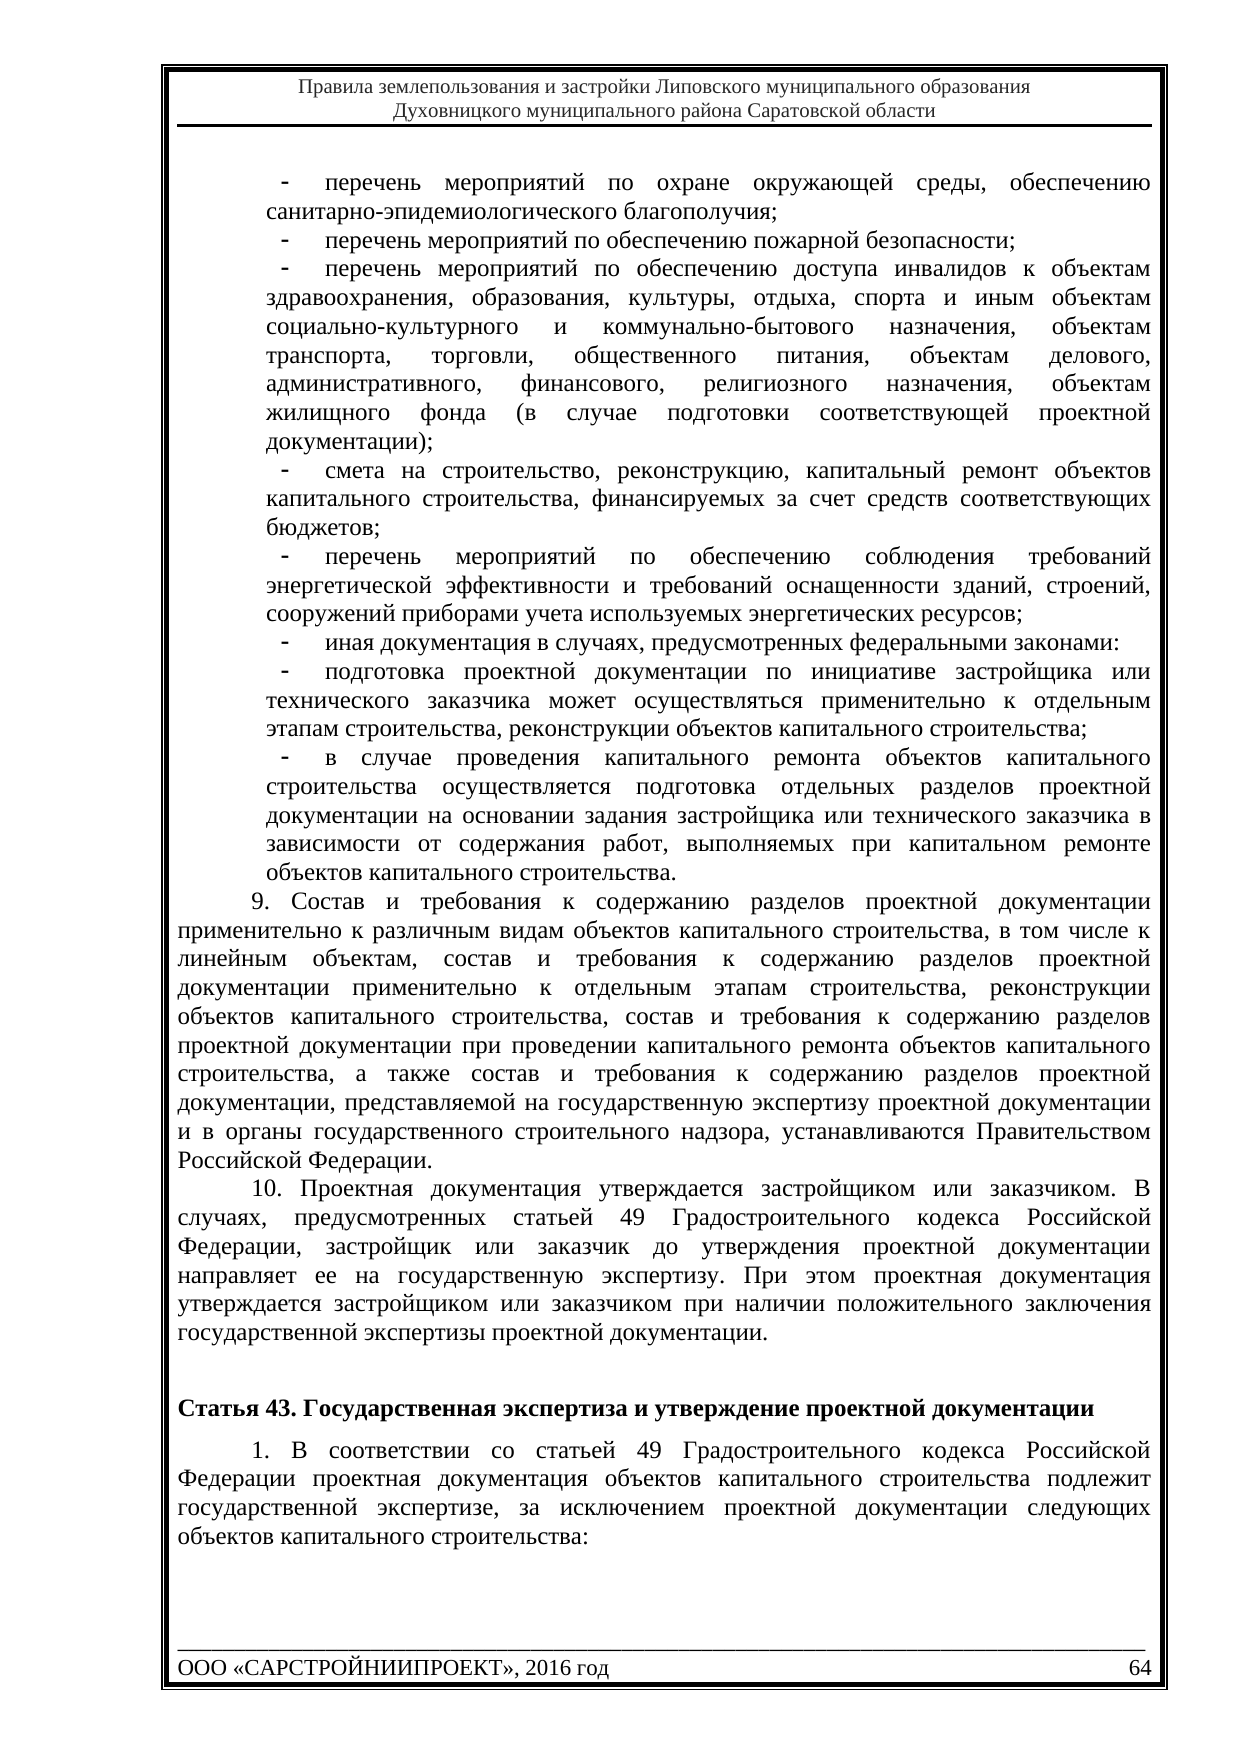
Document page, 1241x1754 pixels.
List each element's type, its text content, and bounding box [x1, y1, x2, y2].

list смета на строительство, реконструкцию, капитальный ремонт объектов капитального строительства, финансируемых за счет средств соответствующих бюджетов; [266, 455, 1152, 541]
text 10. Проектная документация утверждается застройщиком или заказчиком. В случаях, предусмотренных статьей 49 Градостроительного кодекса Российской Федерации, застройщик или заказчик до утверждения проектной документации направляет ее на государственную экспертизу. При этом проектная документация утверждается застройщиком или заказчиком при наличии положительного заключения государственной экспертизы проектной документации. [177, 1173, 1152, 1346]
subtitle Статья 43. Государственная экспертиза и утверждение проектной документации [177, 1393, 1152, 1422]
list в случае проведения капитального ремонта объектов капитального строительства осуществляется подготовка отдельных разделов проектной документации на основании задания застройщика или технического заказчика в зависимости от содержания работ, выполняемых при капитальном ремонте объектов капитального строительства. [266, 742, 1152, 886]
text 1. В соответствии со статьей 49 Градостроительного кодекса Российской Федерации проектная документация объектов капитального строительства подлежит государственной экспертизе, за исключением проектной документации следующих объектов капитального строительства: [177, 1435, 1152, 1550]
list перечень мероприятий по обеспечению доступа инвалидов к объектам здравоохранения, образования, культуры, отдыха, спорта и иным объектам социально-культурного и коммунально-бытового назначения, объектам транспорта, торговли, общественного питания, объектам делового, административного, финансового, религиозного назначения, объектам жилищного фонда (в случае подготовки соответствующей проектной документации); [266, 253, 1152, 455]
text 9. Состав и требования к содержанию разделов проектной документации применительно к различным видам объектов капитального строительства, в том числе к линейным объектам, состав и требования к содержанию разделов проектной документации применительно к отдельным этапам строительства, реконструкции объектов капитального строительства, состав и требования к содержанию разделов проектной документации при проведении капитального ремонта объектов капитального строительства, а также состав и требования к содержанию разделов проектной документации, представляемой на государственную экспертизу проектной документации и в органы государственного строительного надзора, устанавливаются Правительством Российской Федерации. [177, 886, 1152, 1173]
list перечень мероприятий по охране окружающей среды, обеспечению санитарно-эпидемиологического благополучия; [266, 167, 1152, 225]
list иная документация в случаях, предусмотренных федеральными законами: [266, 627, 1152, 656]
list перечень мероприятий по обеспечению соблюдения требований энергетической эффективности и требований оснащенности зданий, строений, сооружений приборами учета используемых энергетических ресурсов; [266, 541, 1152, 627]
list перечень мероприятий по обеспечению пожарной безопасности; [266, 225, 1152, 253]
list подготовка проектной документации по инициативе застройщика или технического заказчика может осуществляться применительно к отдельным этапам строительства, реконструкции объектов капитального строительства; [266, 656, 1152, 742]
